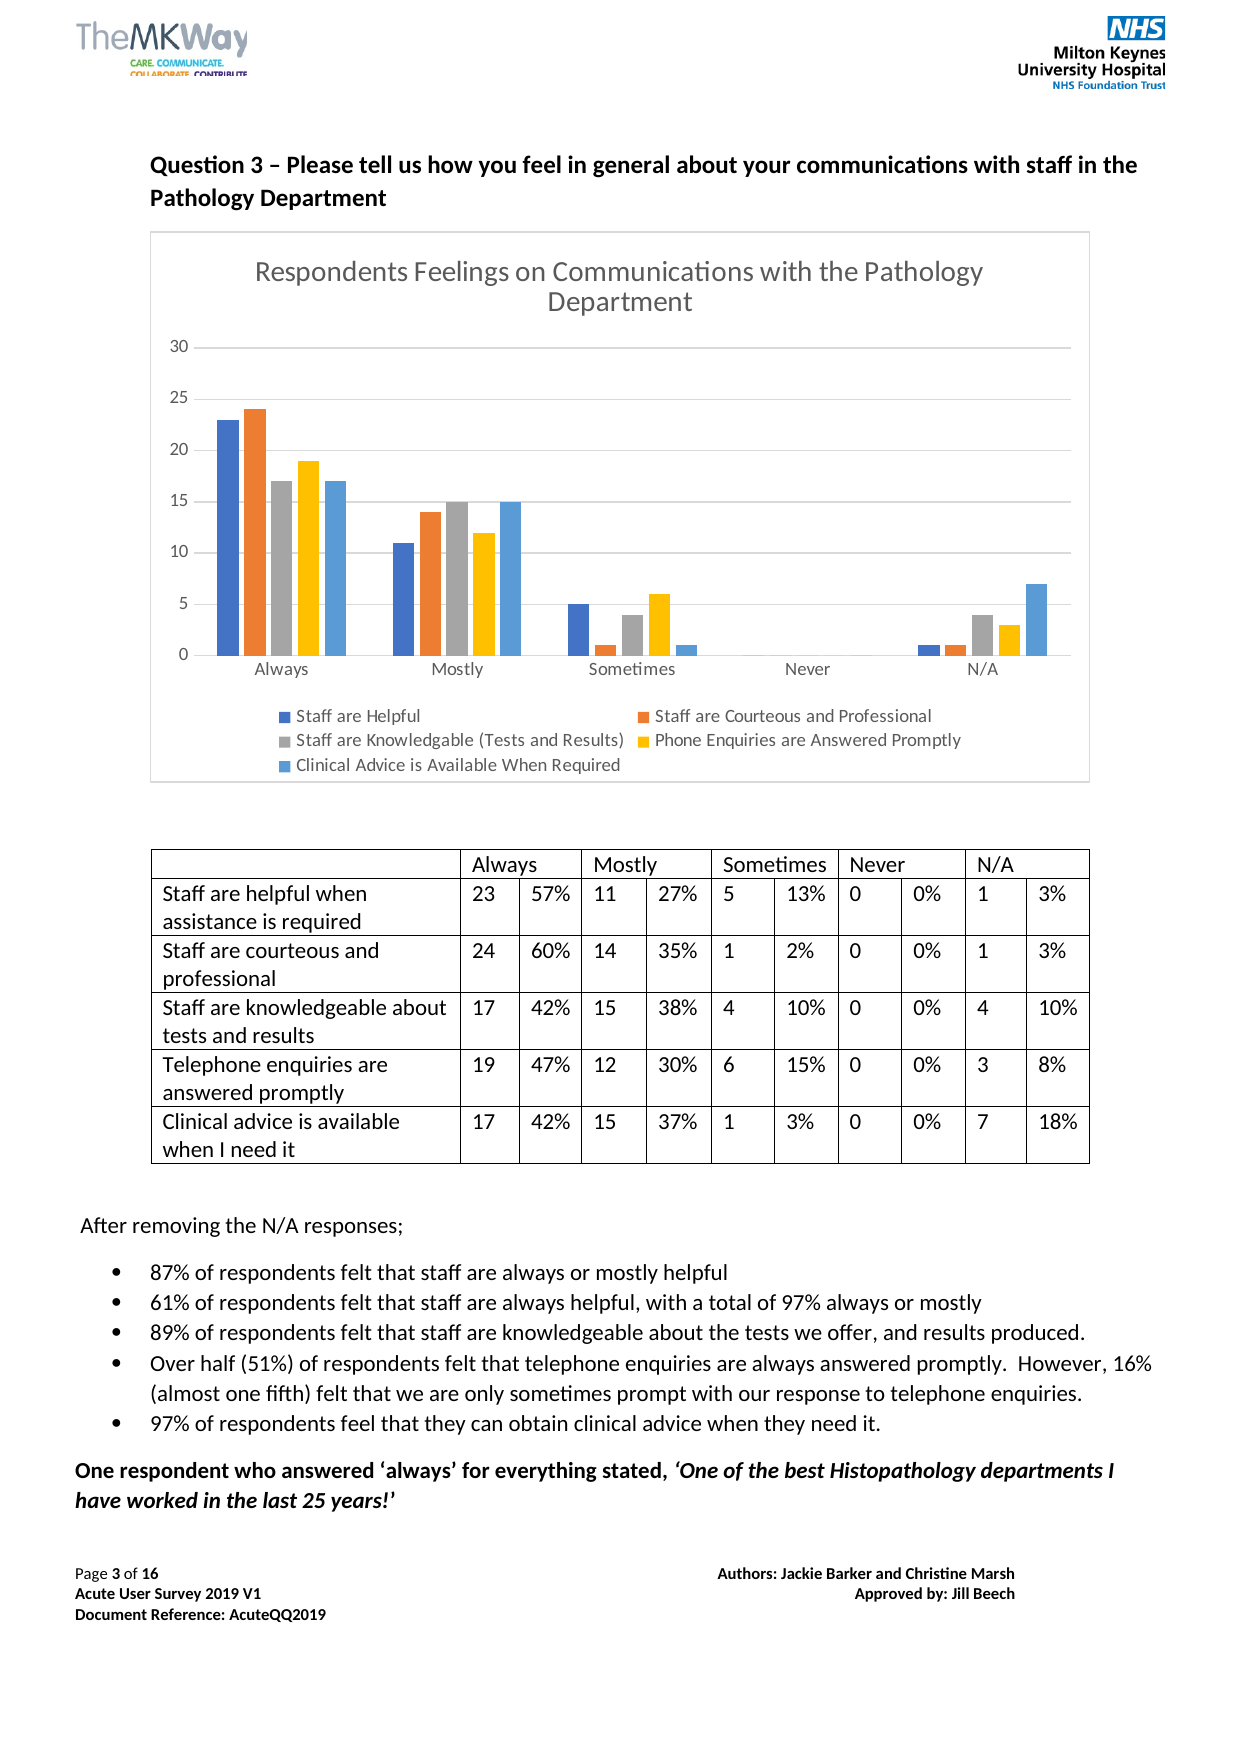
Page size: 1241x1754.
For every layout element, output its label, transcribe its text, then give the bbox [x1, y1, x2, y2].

table_cell Clinical advice is available when I need it [152, 1107, 460, 1163]
table_cell 12 [582, 1050, 646, 1106]
table_cell 1 [712, 1107, 774, 1163]
table_cell 15 [582, 1107, 646, 1163]
table_cell Staff are courteous and professional [152, 936, 460, 992]
table_cell 0% [902, 1050, 965, 1106]
table_cell 7 [966, 1107, 1026, 1163]
list 97% of respondents feel that they can obtain clinical advice when they need it. [112, 1409, 1165, 1437]
table_cell 60% [520, 936, 581, 992]
table_header Mostly [582, 850, 711, 878]
table_cell 0% [902, 879, 965, 935]
table_cell 8% [1027, 1050, 1089, 1106]
table_cell 35% [647, 936, 711, 992]
table_cell 4 [966, 993, 1026, 1049]
table_cell 15% [775, 1050, 838, 1106]
table_cell 24 [461, 936, 519, 992]
list 87% of respondents felt that staff are always or mostly helpful [112, 1258, 1165, 1286]
table_cell 0 [839, 993, 901, 1049]
table_cell 0% [902, 993, 965, 1049]
text One respondent who answered ‘always’ for everything stated, ‘One of the best Histopathology departments I have worked in the last 25 years!’ [75, 1456, 1165, 1514]
picture [1018, 16, 1166, 89]
list 61% of respondents felt that staff are always helpful, with a total of 97% always or mostly [112, 1288, 1165, 1316]
table_cell 27% [647, 879, 711, 935]
table_cell 17 [461, 993, 519, 1049]
table_cell 57% [520, 879, 581, 935]
table_cell 10% [775, 993, 838, 1049]
table_header Sometimes [712, 850, 838, 878]
table_cell 1 [966, 879, 1026, 935]
table_cell 10% [1027, 993, 1089, 1049]
table_cell 0% [902, 936, 965, 992]
table_cell 17 [461, 1107, 519, 1163]
table_cell 47% [520, 1050, 581, 1106]
table_cell Telephone enquiries are answered promptly [152, 1050, 460, 1106]
table_cell 11 [582, 879, 646, 935]
table_header [152, 850, 460, 878]
table_header Never [839, 850, 965, 878]
table_header Always [461, 850, 581, 878]
picture [75, 21, 247, 75]
table_cell 3% [1027, 879, 1089, 935]
table_cell 38% [647, 993, 711, 1049]
table_cell 4 [712, 993, 774, 1049]
table_cell 18% [1027, 1107, 1089, 1163]
text After removing the N/A responses; [75, 1211, 1165, 1239]
text Question 3 – Please tell us how you feel in general about your communications with staff in the Pathology Department [150, 149, 1165, 212]
table_cell Staff are knowledgeable about tests and results [152, 993, 460, 1049]
table_cell 13% [775, 879, 838, 935]
table_cell 42% [520, 1107, 581, 1163]
table_cell Staff are helpful when assistance is required [152, 879, 460, 935]
list Over half (51%) of respondents felt that telephone enquiries are always answered promptly. However, 16% (almost one fifth) felt that we are only sometimes prompt with our response to telephone enquiries. [112, 1349, 1165, 1407]
table_header N/A [966, 850, 1089, 878]
table_cell 37% [647, 1107, 711, 1163]
table_cell 0 [839, 879, 901, 935]
table_cell 15 [582, 993, 646, 1049]
table_cell 0 [839, 936, 901, 992]
table_cell 1 [966, 936, 1026, 992]
table_cell 0 [839, 1050, 901, 1106]
table_cell 2% [775, 936, 838, 992]
table_cell 3 [966, 1050, 1026, 1106]
table_cell 1 [712, 936, 774, 992]
table_cell 3% [775, 1107, 838, 1163]
table_cell 19 [461, 1050, 519, 1106]
table_cell 42% [520, 993, 581, 1049]
table_cell 23 [461, 879, 519, 935]
table_cell 30% [647, 1050, 711, 1106]
table_cell 14 [582, 936, 646, 992]
table_cell 5 [712, 879, 774, 935]
table_cell 6 [712, 1050, 774, 1106]
table_cell 0% [902, 1107, 965, 1163]
list 89% of respondents felt that staff are knowledgeable about the tests we offer, and results produced. [112, 1318, 1165, 1346]
table_cell 0 [839, 1107, 901, 1163]
table_cell 3% [1027, 936, 1089, 992]
